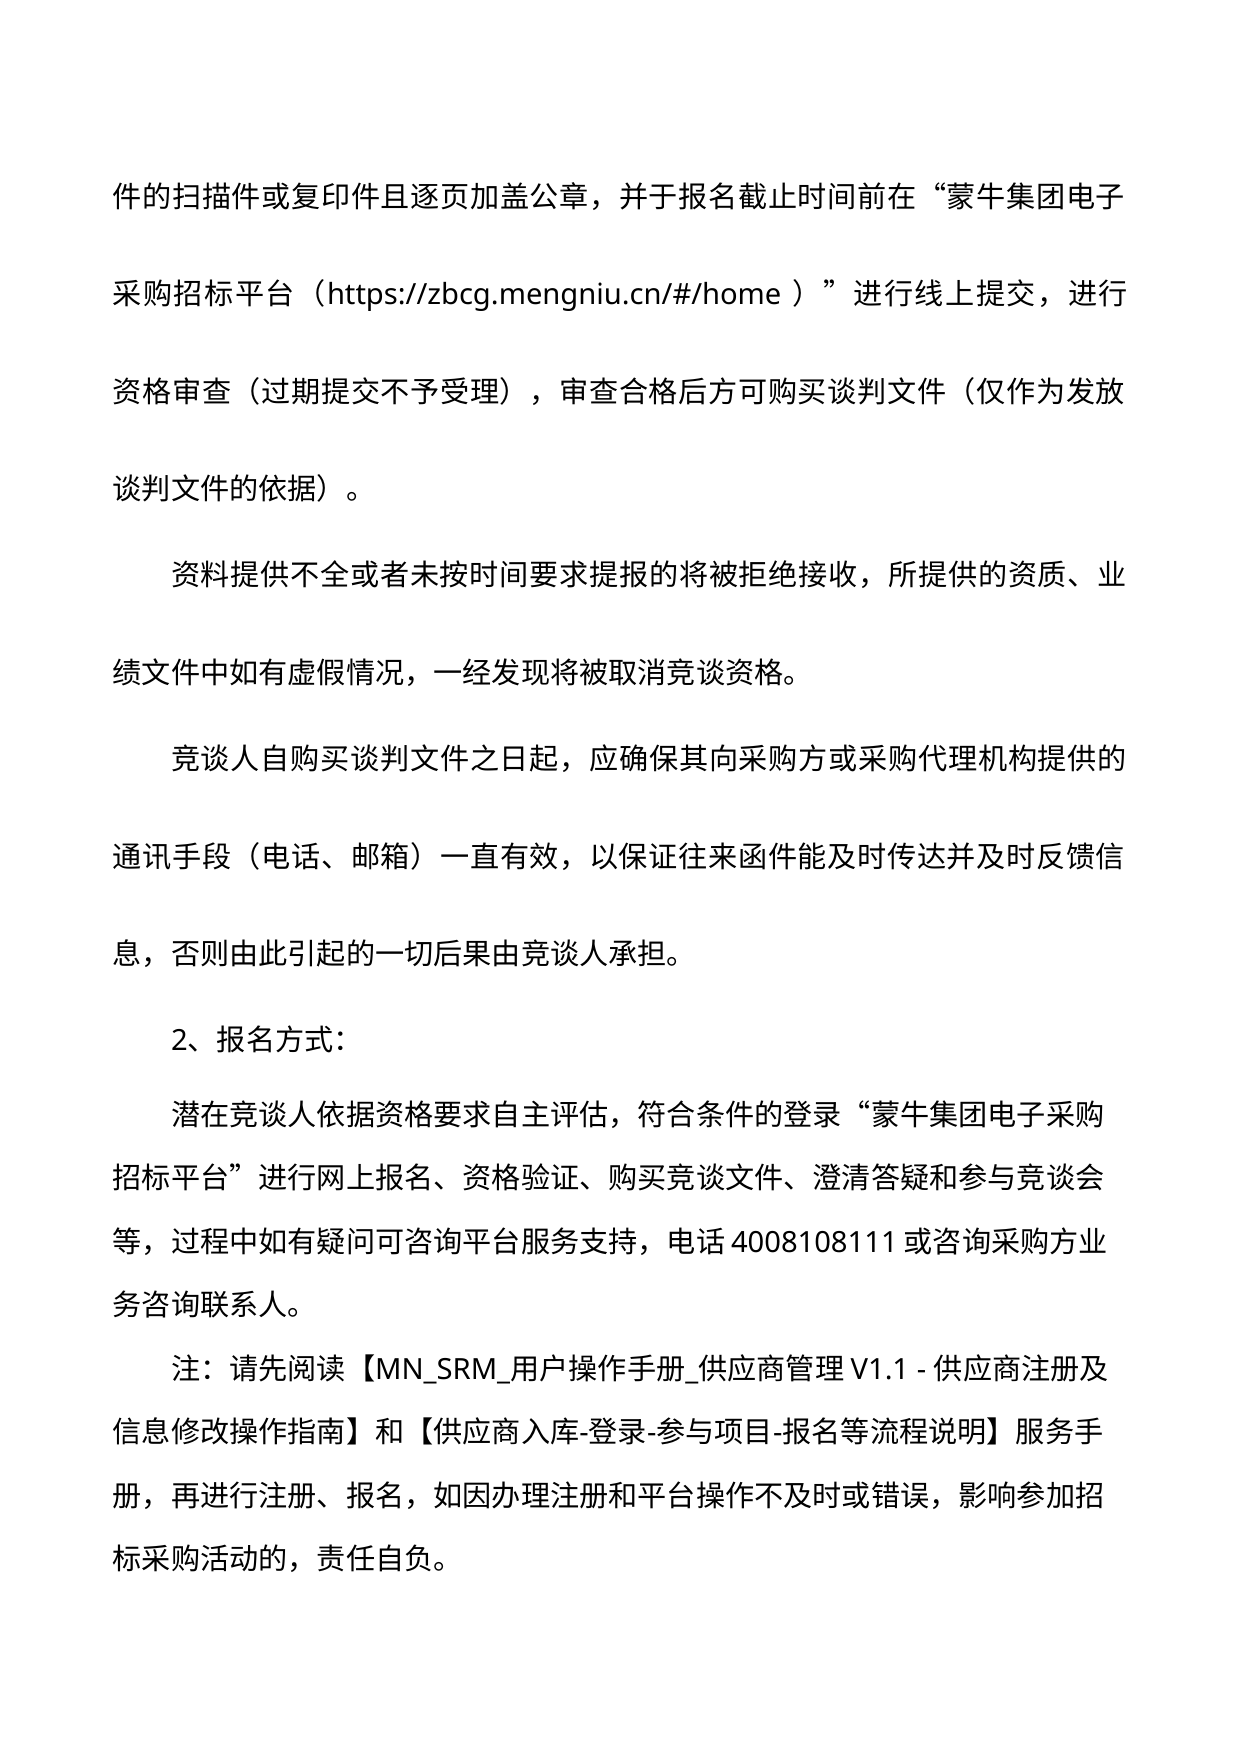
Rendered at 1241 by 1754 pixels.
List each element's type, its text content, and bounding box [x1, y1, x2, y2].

text 潜在竞谈人依据资格要求自主评估，符合条件的登录“蒙牛集团电子采购招标平台”进行网上报名、资格验证、购买竞谈文件、澄清答疑和参与竞谈会等，过程中如有疑问可咨询平台服务支持，电话4008108111或咨询采购方业务咨询联系人。 [112, 1092, 1128, 1324]
text 注：请先阅读【MN_SRM_用户操作手册_供应商管理 V1.1 - 供应商注册及信息修改操作指南】和【供应商入库-登录-参与项目-报名等流程说明】服务手册，再进行注册、报名，如因办理注册和平台操作不及时或错误，影响参加招标采购活动的，责任自负。 [112, 1345, 1128, 1578]
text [112, 162, 1128, 519]
text 竞谈人自购买谈判文件之日起，应确保其向采购方或采购代理机构提供的通讯手段（电话、邮箱）一直有效，以保证往来函件能及时传达并及时反馈信息，否则由此引起的一切后果由竞谈人承担。 [112, 724, 1128, 984]
text 2、报名方式： [112, 1005, 1128, 1070]
text 资料提供不全或者未按时间要求提报的将被拒绝接收，所提供的资质、业绩文件中如有虚假情况，一经发现将被取消竞谈资格。 [112, 541, 1128, 703]
